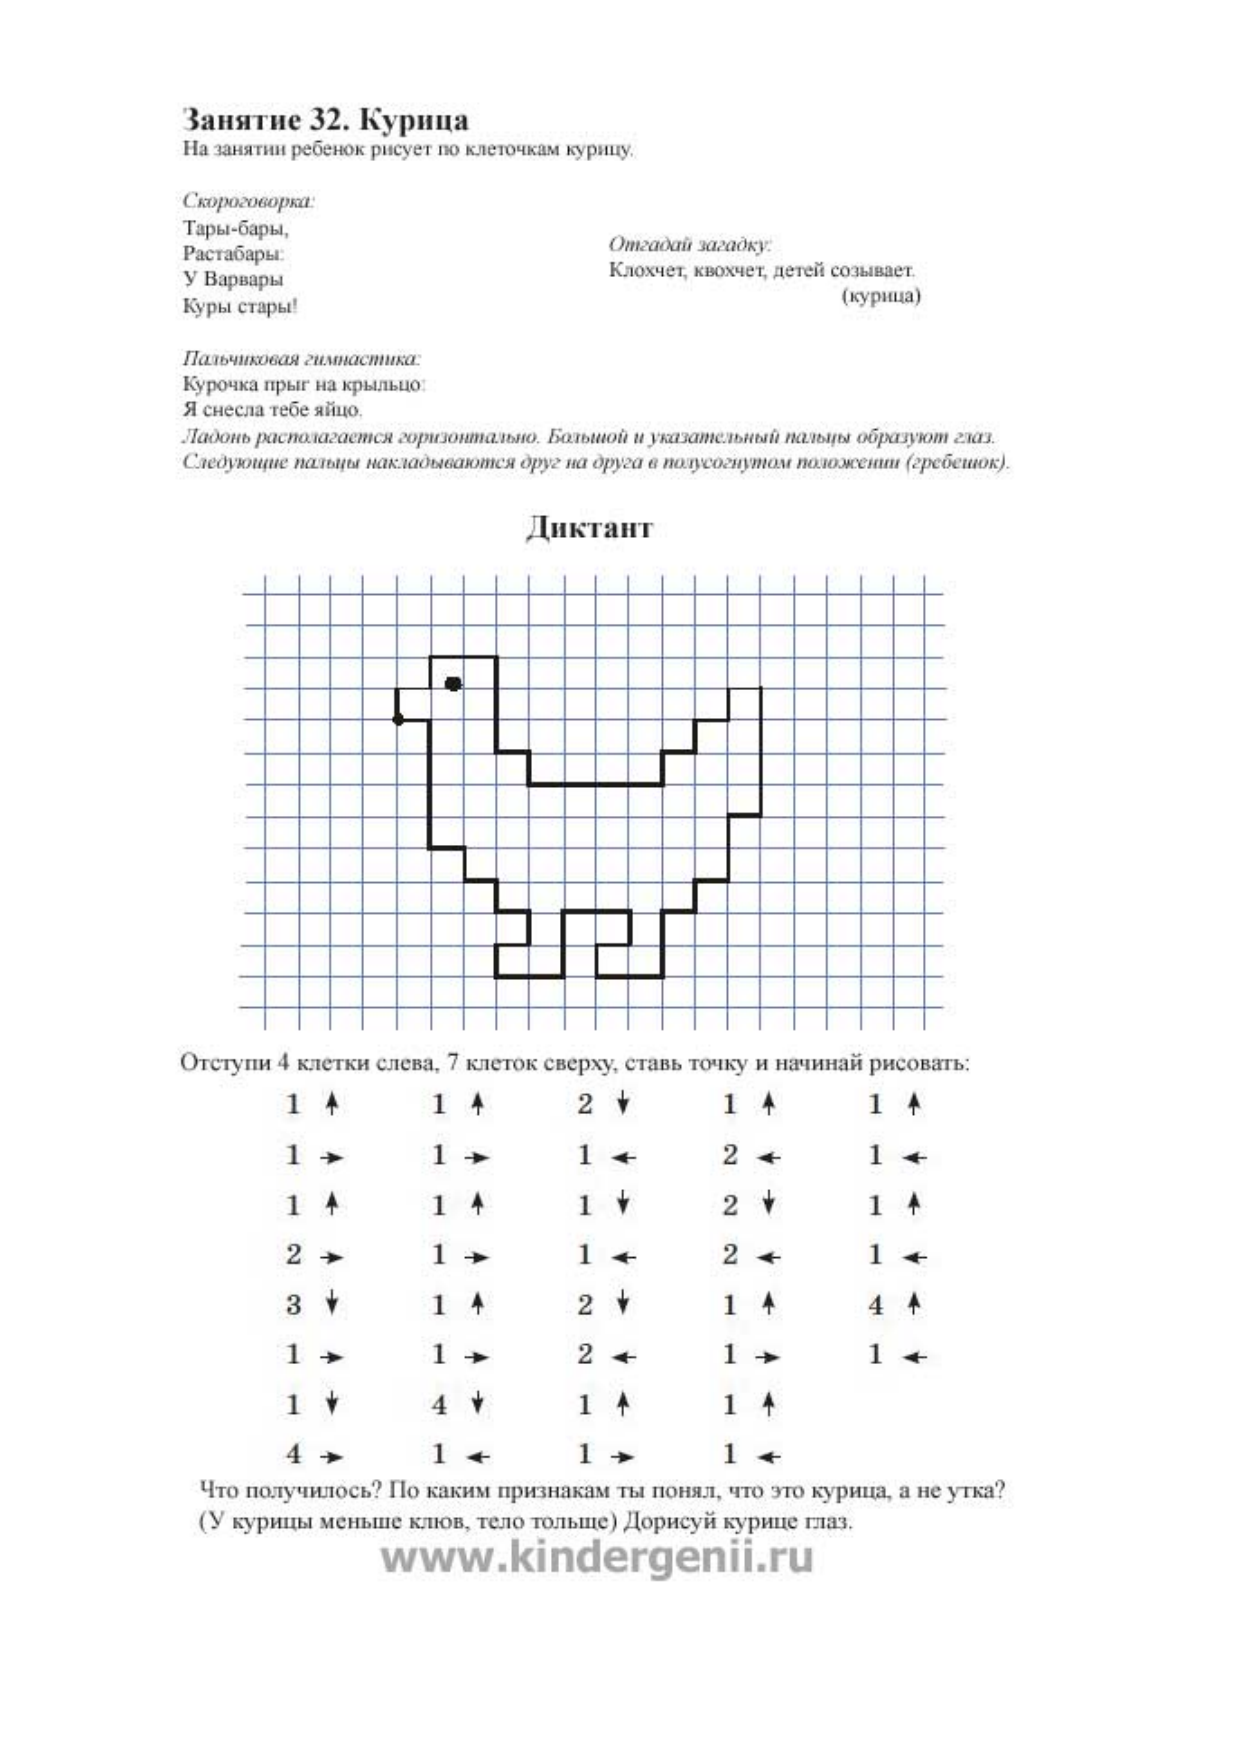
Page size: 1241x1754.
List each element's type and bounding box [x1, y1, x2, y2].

picture [75, 75, 1099, 1614]
